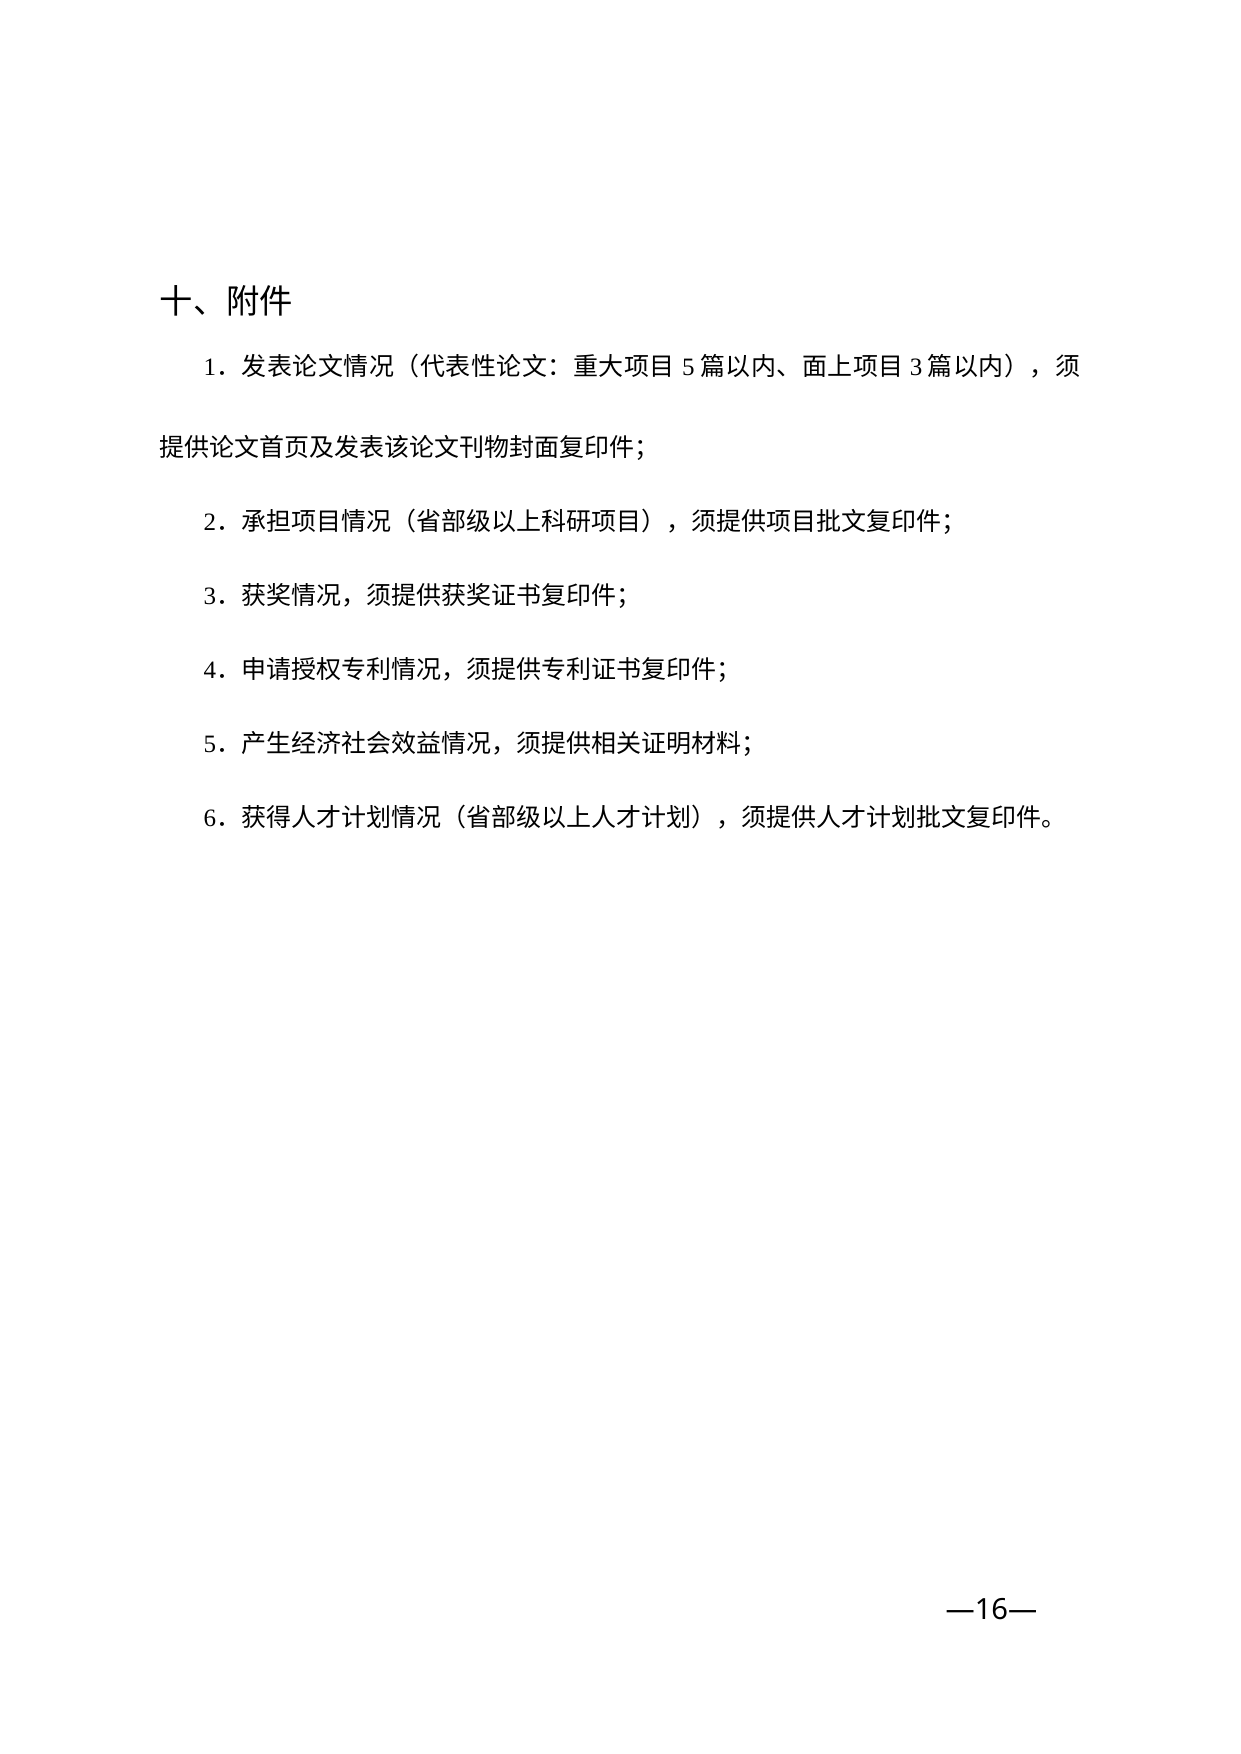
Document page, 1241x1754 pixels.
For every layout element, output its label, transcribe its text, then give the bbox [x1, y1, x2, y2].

text 4．申请授权专利情况，须提供专利证书复印件； [159, 635, 1081, 700]
text 1．发表论文情况（代表性论文：重大项目5篇以内、面上项目3篇以内），须提供论文首页及发表该论文刊物封面复印件； [159, 332, 1081, 478]
text 2．承担项目情况（省部级以上科研项目），须提供项目批文复印件； [159, 487, 1081, 552]
text 十、附件 [159, 267, 1081, 332]
text 5．产生经济社会效益情况，须提供相关证明材料； [159, 709, 1081, 774]
text 6．获得人才计划情况（省部级以上人才计划），须提供人才计划批文复印件。 [159, 783, 1081, 848]
text 3．获奖情况，须提供获奖证书复印件； [159, 561, 1081, 626]
